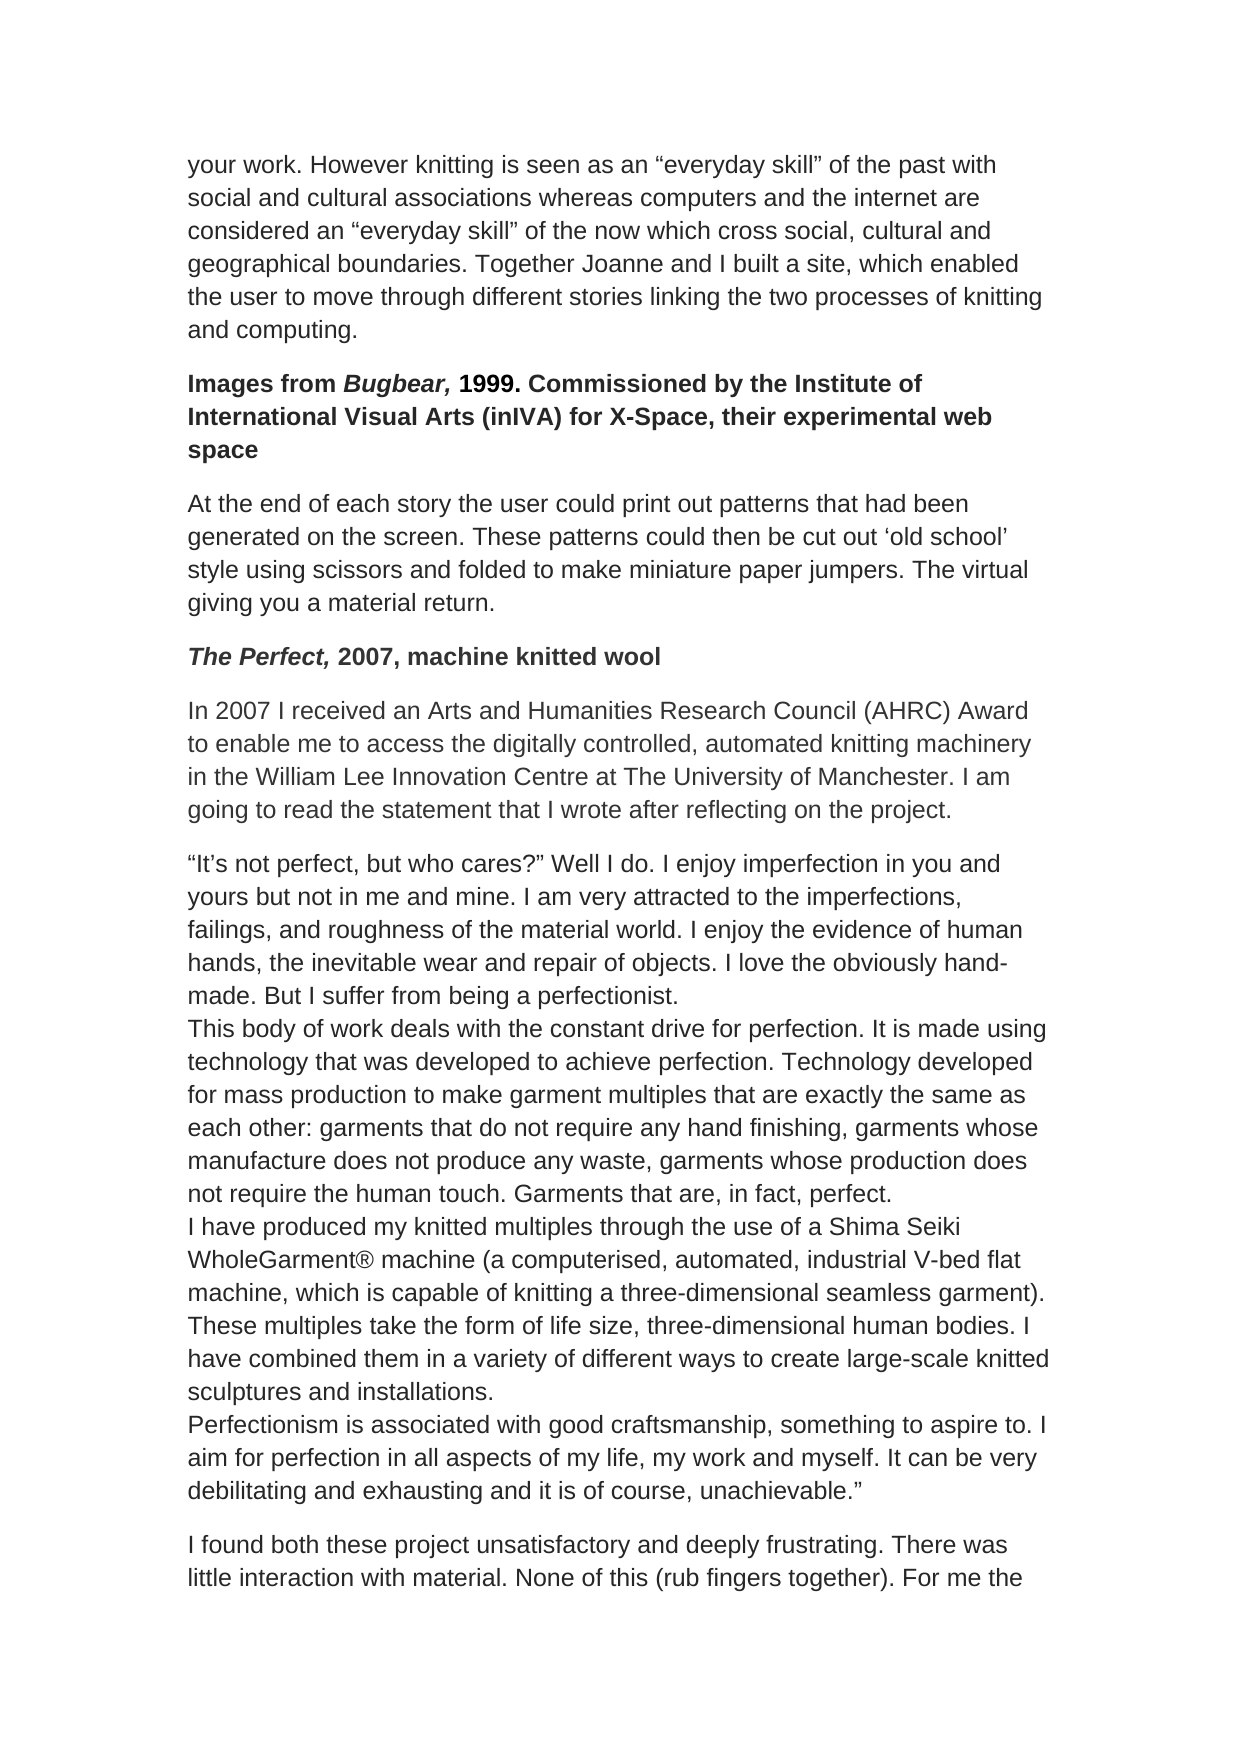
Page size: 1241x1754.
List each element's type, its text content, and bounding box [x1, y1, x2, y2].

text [187, 1530, 1053, 1592]
text The Perfect, 2007, machine knitted wool [187, 642, 1053, 671]
text Perfectionism is associated with good craftsmanship, something to aspire to. I aim for perfection in all aspects of my life, my work and myself. It can be very debilitating and exhausting and it is of course, unachievable.” [187, 1410, 1053, 1505]
text This body of work deals with the constant drive for perfection. It is made using technology that was developed to achieve perfection. Technology developed for mass production to make garment multiples that are exactly the same as each other: garments that do not require any hand finishing, garments whose manufacture does not produce any waste, garments whose production does not require the human touch. Garments that are, in fact, perfect. [187, 1014, 1053, 1207]
text In 2007 I received an Arts and Humanities Research Council (AHRC) Award to enable me to access the digitally controlled, automated knitting machinery in the William Lee Innovation Centre at The University of Manchester. I am going to read the statement that I wrote after reflecting on the project. [187, 696, 1053, 823]
text I have produced my knitted multiples through the use of a Shima Seiki WholeGarment® machine (a computerised, automated, industrial V-bed flat machine, which is capable of knitting a three-dimensional seamless garment). These multiples take the form of life size, three-dimensional human bodies. I have combined them in a variety of different ways to create large-scale knitted sculptures and installations. [187, 1212, 1053, 1406]
text At the end of each story the user could print out patterns that had been generated on the screen. These patterns could then be cut out ‘old school’ style using scissors and folded to make miniature paper jumpers. The virtual giving you a material return. [187, 489, 1053, 617]
text “It’s not perfect, but who cares?” Well I do. I enjoy imperfection in you and yours but not in me and mine. I am very attracted to the imperfections, failings, and roughness of the material world. I enjoy the evidence of human hands, the inevitable wear and repair of objects. I love the obviously hand-made. But I suffer from being a perfectionist. [187, 848, 1053, 1009]
text Images from Bugbear, 1999. Commissioned by the Institute of International Visual Arts (inIVA) for X-Space, their experimental web space [187, 369, 1053, 464]
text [187, 150, 1053, 344]
